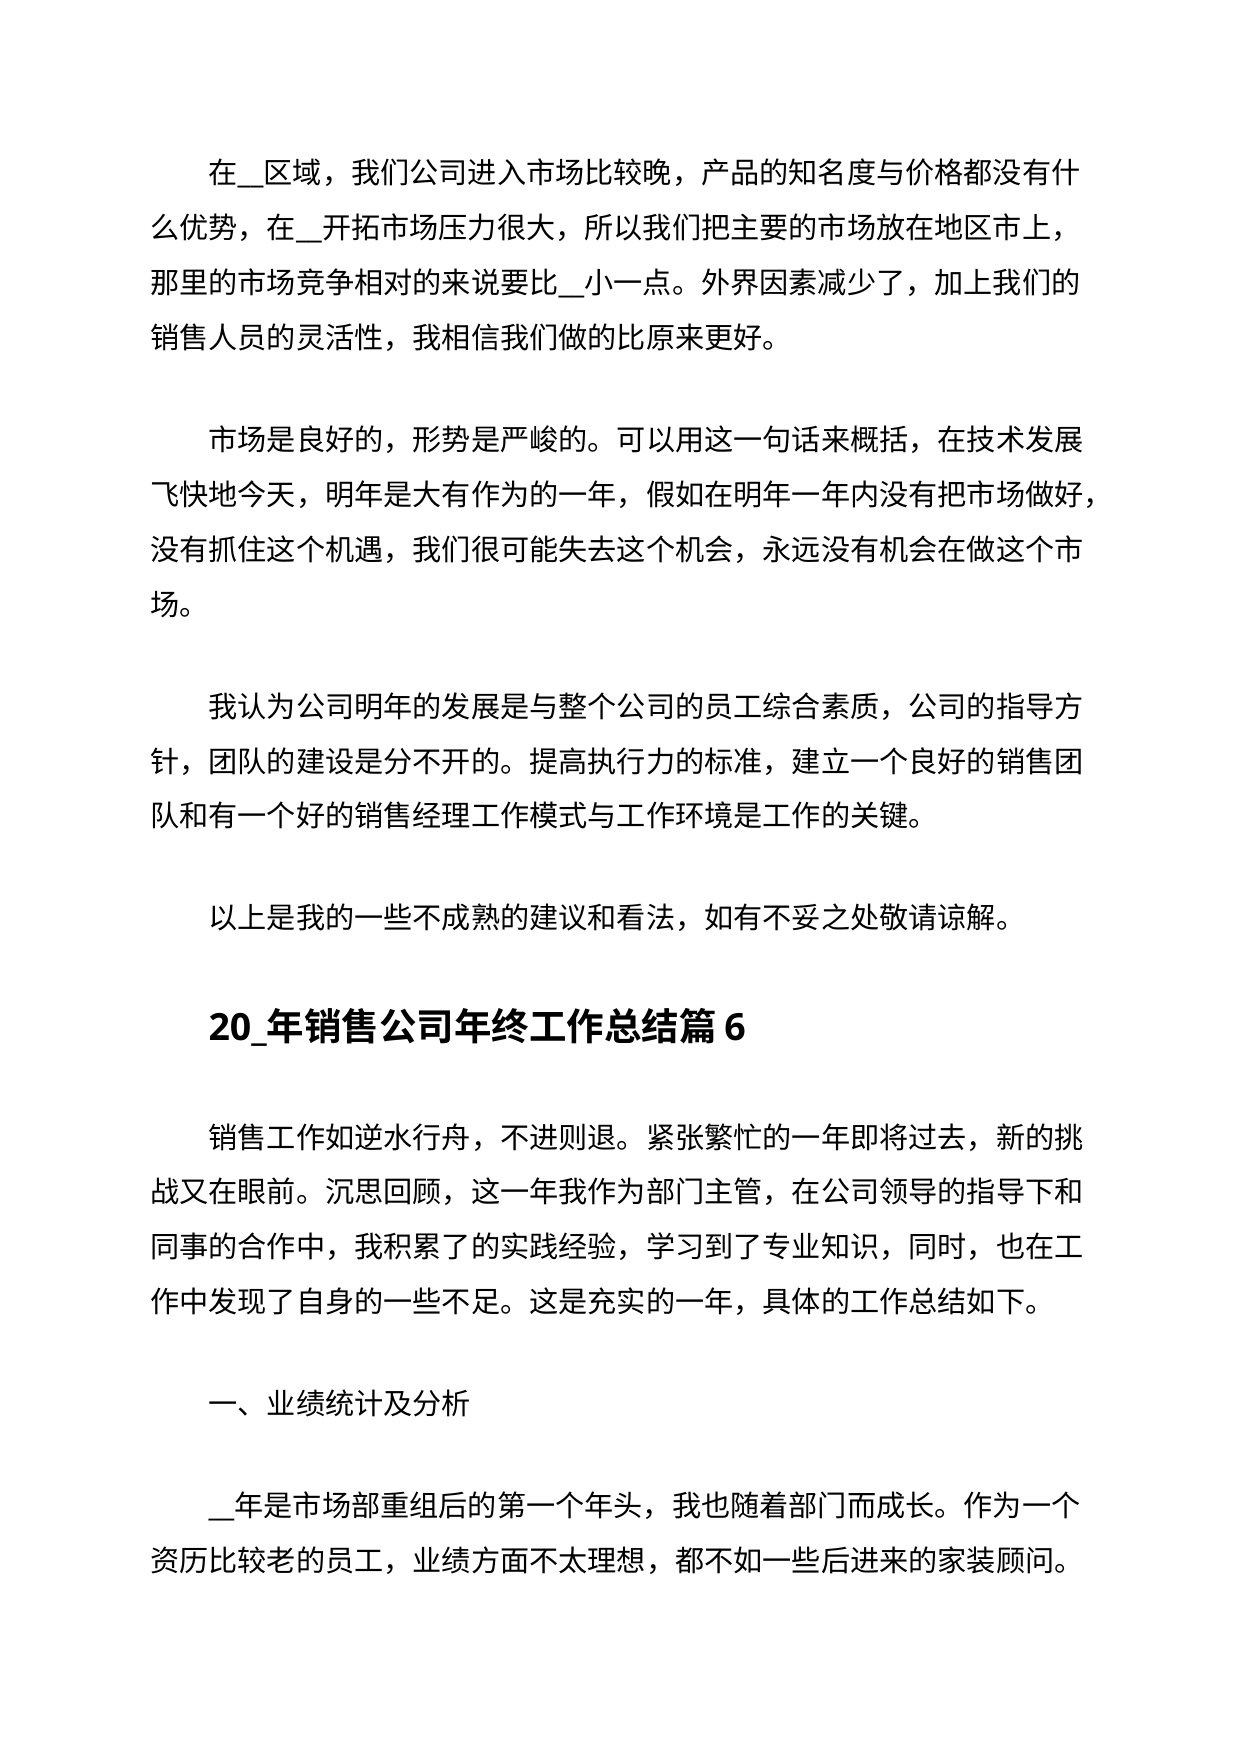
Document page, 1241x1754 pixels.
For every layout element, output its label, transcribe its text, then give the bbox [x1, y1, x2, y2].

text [150, 1482, 1090, 1580]
text 我认为公司明年的发展是与整个公司的员工综合素质，公司的指导方针，团队的建设是分不开的。提高执行力的标准，建立一个良好的销售团队和有一个好的销售经理工作模式与工作环境是工作的关键。 [150, 683, 1090, 835]
text 以上是我的一些不成熟的建议和看法，如有不妥之处敬请谅解。 [150, 895, 1090, 937]
text 销售工作如逆水行舟，不进则退。紧张繁忙的一年即将过去，新的挑战又在眼前。沉思回顾，这一年我作为部门主管，在公司领导的指导下和同事的合作中，我积累了的实践经验，学习到了专业知识，同时，也在工作中发现了自身的一些不足。这是充实的一年，具体的工作总结如下。 [150, 1114, 1090, 1321]
text 一、业绩统计及分析 [150, 1381, 1090, 1423]
text 在__区域，我们公司进入市场比较晚，产品的知名度与价格都没有什么优势，在__开拓市场压力很大，所以我们把主要的市场放在地区市上，那里的市场竞争相对的来说要比__小一点。外界因素减少了，加上我们的销售人员的灵活性，我相信我们做的比原来更好。 [150, 150, 1090, 357]
text 市场是良好的，形势是严峻的。可以用这一句话来概括，在技术发展飞快地今天，明年是大有作为的一年，假如在明年一年内没有把市场做好，没有抓住这个机遇，我们很可能失去这个机会，永远没有机会在做这个市场。 [150, 417, 1090, 624]
text 20_年销售公司年终工作总结篇6 [150, 997, 1090, 1051]
